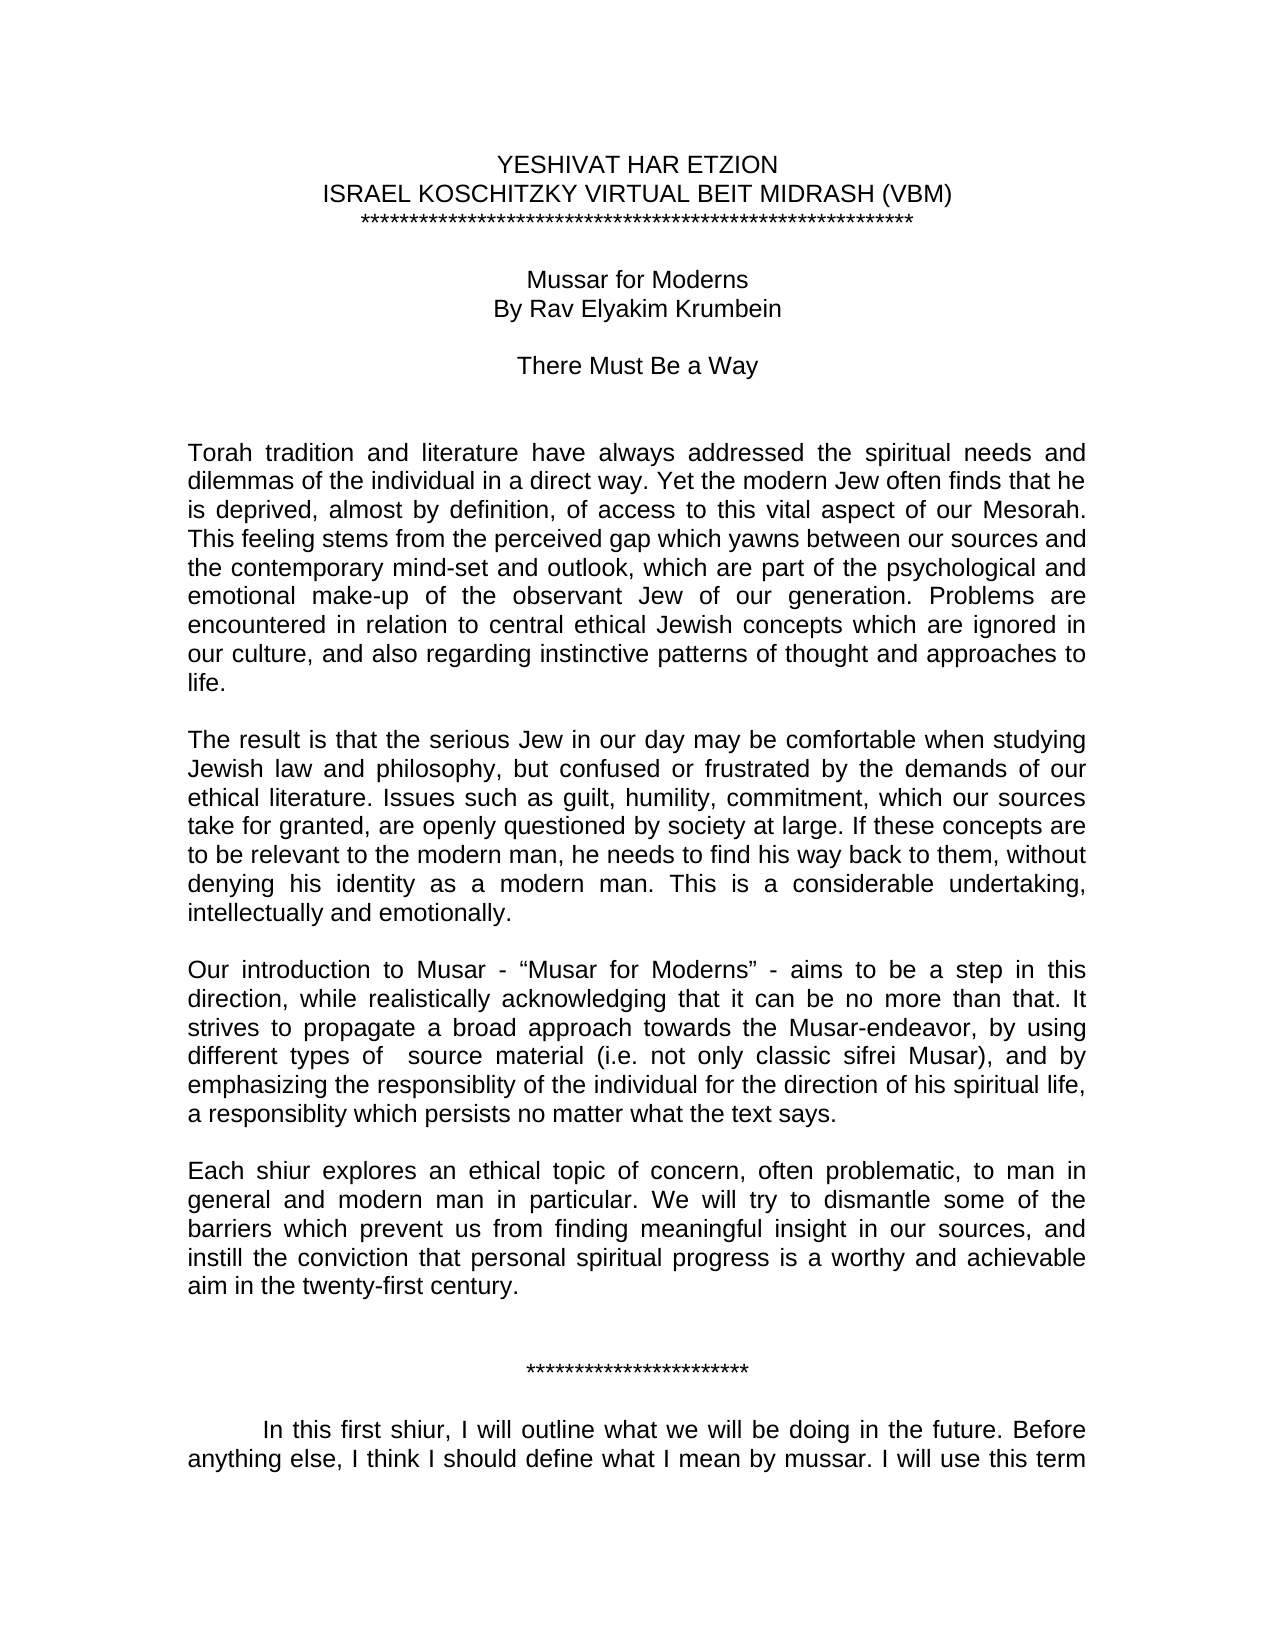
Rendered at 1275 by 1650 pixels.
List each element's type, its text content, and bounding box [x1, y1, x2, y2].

text The result is that the serious Jew in our day may be comfortable when studying Jewish law and philosophy, but confused or frustrated by the demands of our ethical literature. Issues such as guilt, humility, commitment, which our sources take for granted, are openly questioned by society at large. If these concepts are to be relevant to the modern man, he needs to find his way back to them, without denying his identity as a modern man. This is a considerable undertaking, intellectually and emotionally. [187, 725, 1088, 926]
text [187, 1415, 1088, 1472]
text ********************************************************* [187, 207, 1088, 236]
text YESHIVAT HAR ETZION [187, 150, 1088, 179]
text There Must Be a Way [187, 351, 1088, 380]
text Each shiur explores an ethical topic of concern, often problematic, to man in general and modern man in particular. We will try to dismantle some of the barriers which prevent us from finding meaningful insight in our sources, and instill the conviction that personal spiritual progress is a worthy and achievable aim in the twenty-first century. [187, 1156, 1088, 1300]
text ISRAEL KOSCHITZKY VIRTUAL BEIT MIDRASH (VBM) [187, 179, 1088, 207]
text By Rav Elyakim Krumbein [187, 294, 1088, 322]
text Torah tradition and literature have always addressed the spiritual needs and dilemmas of the individual in a direct way. Yet the modern Jew often finds that he is deprived, almost by definition, of access to this vital aspect of our Mesorah. This feeling stems from the perceived gap which yawns between our sources and the contemporary mind-set and outlook, which are part of the psychological and emotional make-up of the observant Jew of our generation. Problems are encountered in relation to central ethical Jewish concepts which are ignored in our culture, and also regarding instinctive patterns of thought and approaches to life. [187, 437, 1088, 696]
text *********************** [187, 1357, 1088, 1386]
text Mussar for Moderns [187, 265, 1088, 294]
text Our introduction to Musar - “Musar for Moderns” - aims to be a step in this direction, while realistically acknowledging that it can be no more than that. It strives to propagate a broad approach towards the Musar-endeavor, by using different types of source material (i.e. not only classic sifrei Musar), and by emphasizing the responsiblity of the individual for the direction of his spiritual life, a responsiblity which persists no matter what the text says. [187, 955, 1088, 1127]
